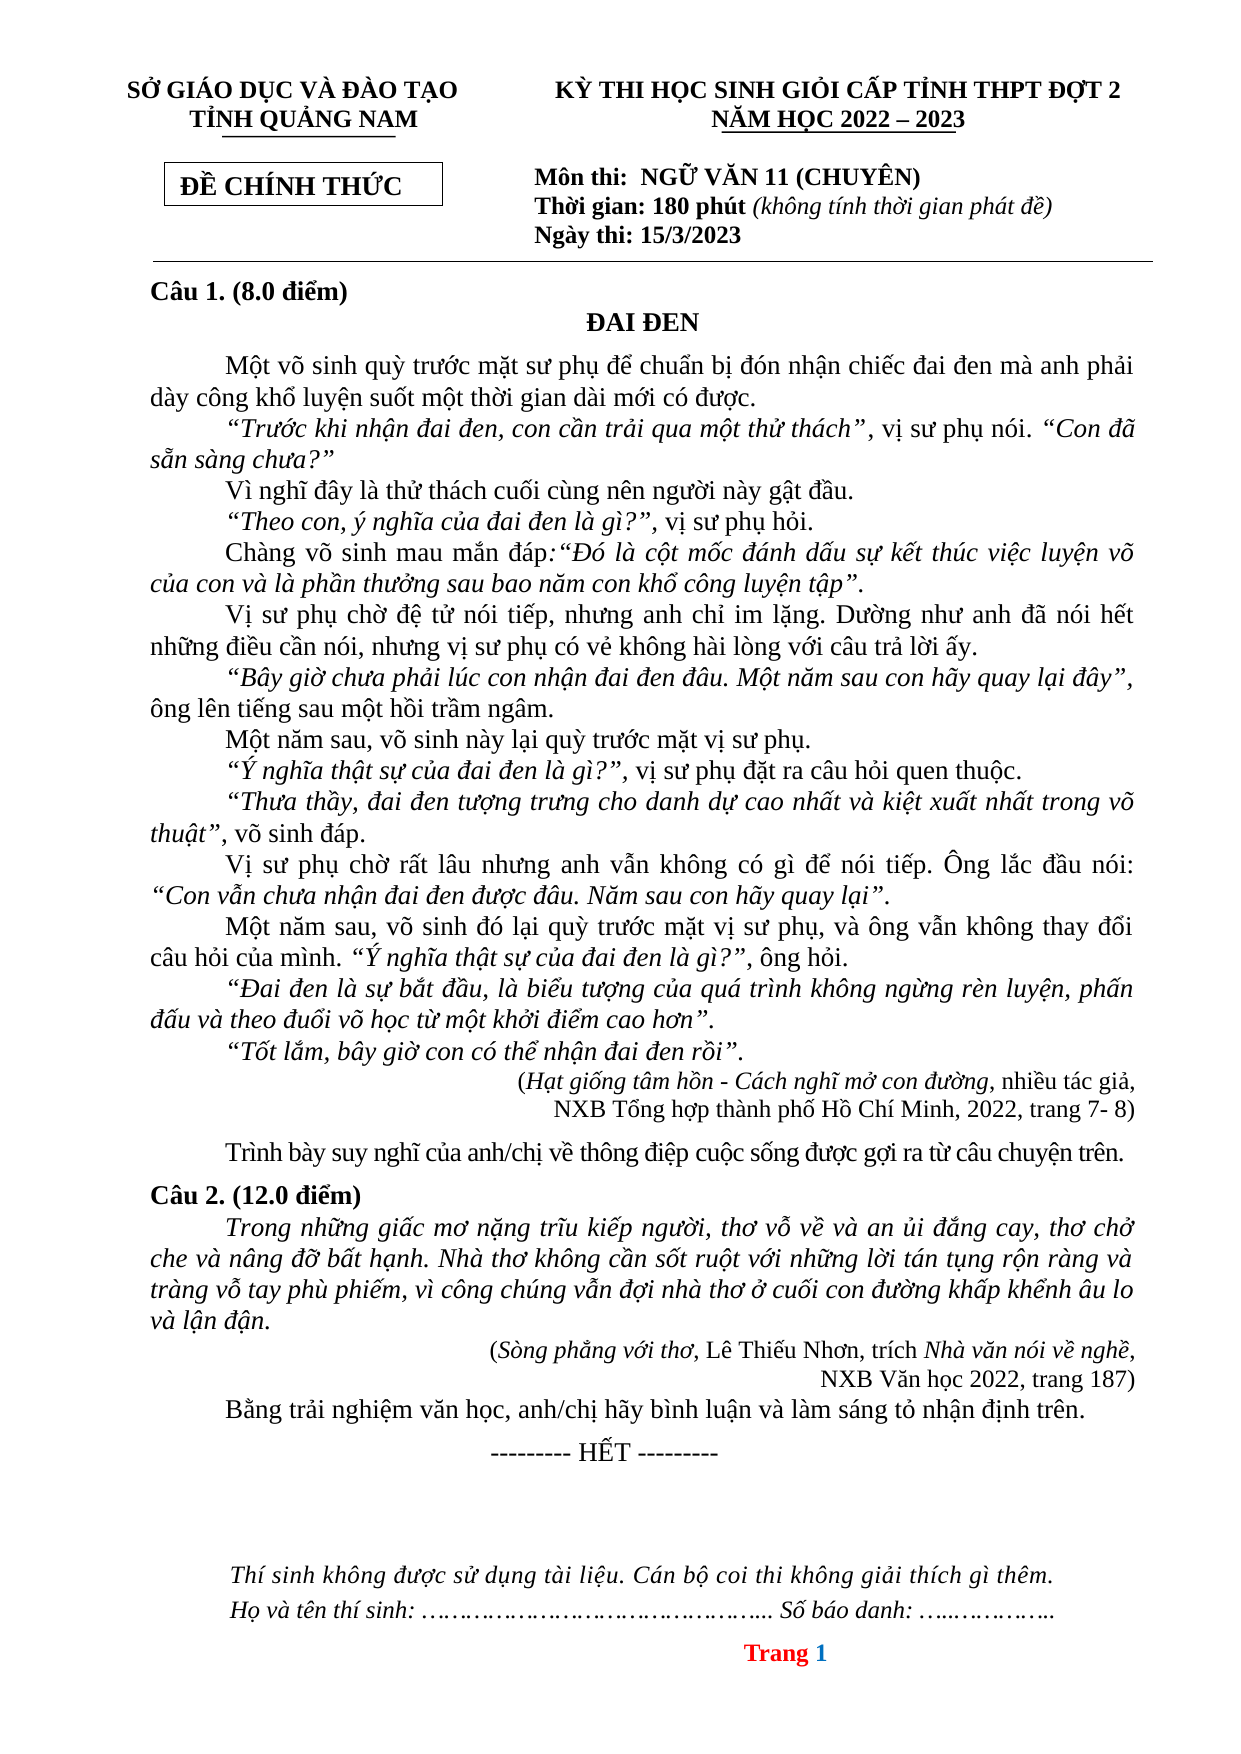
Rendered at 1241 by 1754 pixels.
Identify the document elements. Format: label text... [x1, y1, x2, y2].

table_cell Môn thi: NGỮ VĂN 11 (CHUYÊN) Thời gian: 180 phút (không tính thời gian phát đề) Ngày thi: 15/3/2023 [523, 163, 1153, 261]
text Câu 2. (12.0 điểm) [150, 1179, 1135, 1211]
text NXB Tổng hợp thành phố Hồ Chí Minh, 2022, trang 7- 8) [150, 1094, 1135, 1123]
text “Tốt lắm, bây giờ con có thể nhận đai đen rồi”. [150, 1035, 1135, 1066]
text Vì nghĩ đây là thử thách cuối cùng nên người này gật đầu. [150, 474, 1135, 505]
text Câu 1. (8.0 điểm) [150, 275, 1135, 306]
text --------- HẾT --------- [300, 1436, 1135, 1467]
text “Trước khi nhận đai đen, con cần trải qua một thử thách”, vị sư phụ nói. “Con đã sẵn sàng chưa?” [150, 412, 1135, 474]
text Vị sư phụ chờ đệ tử nói tiếp, nhưng anh chỉ im lặng. Dường như anh đã nói hết những điều cần nói, nhưng vị sư phụ có vẻ không hài lòng với câu trả lời ấy. [150, 599, 1135, 661]
text Thí sinh không được sử dụng tài liệu. Cán bộ coi thi không giải thích gì thêm. [150, 1560, 1135, 1589]
text Vị sư phụ chờ rất lâu nhưng anh vẫn không có gì để nói tiếp. Ông lắc đầu nói: “Con vẫn chưa nhận đai đen được đâu. Năm sau con hãy quay lại”. [150, 848, 1135, 910]
text (Sòng phẳng với thơ, Lê Thiếu Nhơn, trích Nhà văn nói về nghề, [300, 1335, 1135, 1364]
text “Theo con, ý nghĩa của đai đen là gì?”, vị sư phụ hỏi. [150, 505, 1135, 536]
text Bằng trải nghiệm văn học, anh/chị hãy bình luận và làm sáng tỏ nhận định trên. [150, 1393, 1135, 1424]
table_cell NĂM HỌC 2022 – 2023 [523, 104, 1153, 162]
text Trình bày suy nghĩ của anh/chị về thông điệp cuộc sống được gợi ra từ câu chuyện trên. [150, 1136, 1135, 1167]
text ĐAI ĐEN [150, 306, 1135, 337]
text Một võ sinh quỳ trước mặt sư phụ để chuẩn bị đón nhận chiếc đai đen mà anh phải dày công khổ luyện suốt một thời gian dài mới có được. [150, 349, 1135, 412]
text “Đai đen là sự bắt đầu, là biểu tượng của quá trình không ngừng rèn luyện, phấn đấu và theo đuổi võ học từ một khởi điểm cao hơn”. [150, 972, 1135, 1035]
text Một năm sau, võ sinh này lại quỳ trước mặt vị sư phụ. [150, 723, 1135, 754]
text “Ý nghĩa thật sự của đai đen là gì?”, vị sư phụ đặt ra câu hỏi quen thuộc. [150, 754, 1135, 786]
text (Hạt giống tâm hồn - Cách nghĩ mở con đường, nhiều tác giả, [150, 1066, 1135, 1094]
text Họ và tên thí sinh: ………………………………………... Số báo danh: …..………….. [150, 1595, 1135, 1624]
text Chàng võ sinh mau mắn đáp:“Đó là cột mốc đánh dấu sự kết thúc việc luyện võ của con và là phần thưởng sau bao năm con khổ công luyện tập”. [150, 536, 1135, 599]
table_header SỞ GIÁO DỤC VÀ ĐÀO TẠO [109, 75, 523, 104]
text “Bây giờ chưa phải lúc con nhận đai đen đâu. Một năm sau con hãy quay lại đây”, ông lên tiếng sau một hồi trầm ngâm. [150, 661, 1135, 723]
text NXB Văn học 2022, trang 187) [300, 1364, 1135, 1393]
table_cell [153, 163, 523, 261]
text “Thưa thầy, đai đen tượng trưng cho danh dự cao nhất và kiệt xuất nhất trong võ thuật”, võ sinh đáp. [150, 786, 1135, 848]
text Trong những giấc mơ nặng trĩu kiếp người, thơ vỗ về và an ủi đắng cay, thơ chở che và nâng đỡ bất hạnh. Nhà thơ không cần sốt ruột với những lời tán tụng rộn ràng và tràng vỗ tay phù phiếm, vì công chúng vẫn đợi nhà thơ ở cuối con đường khấp khểnh âu lo và lận đận. [150, 1211, 1135, 1335]
table_cell TỈNH QUẢNG NAM [109, 104, 523, 162]
table_header KỲ THI HỌC SINH GIỎI CẤP TỈNH THPT ĐỢT 2 [523, 75, 1153, 104]
text Một năm sau, võ sinh đó lại quỳ trước mặt vị sư phụ, và ông vẫn không thay đổi câu hỏi của mình. “Ý nghĩa thật sự của đai đen là gì?”, ông hỏi. [150, 910, 1135, 972]
